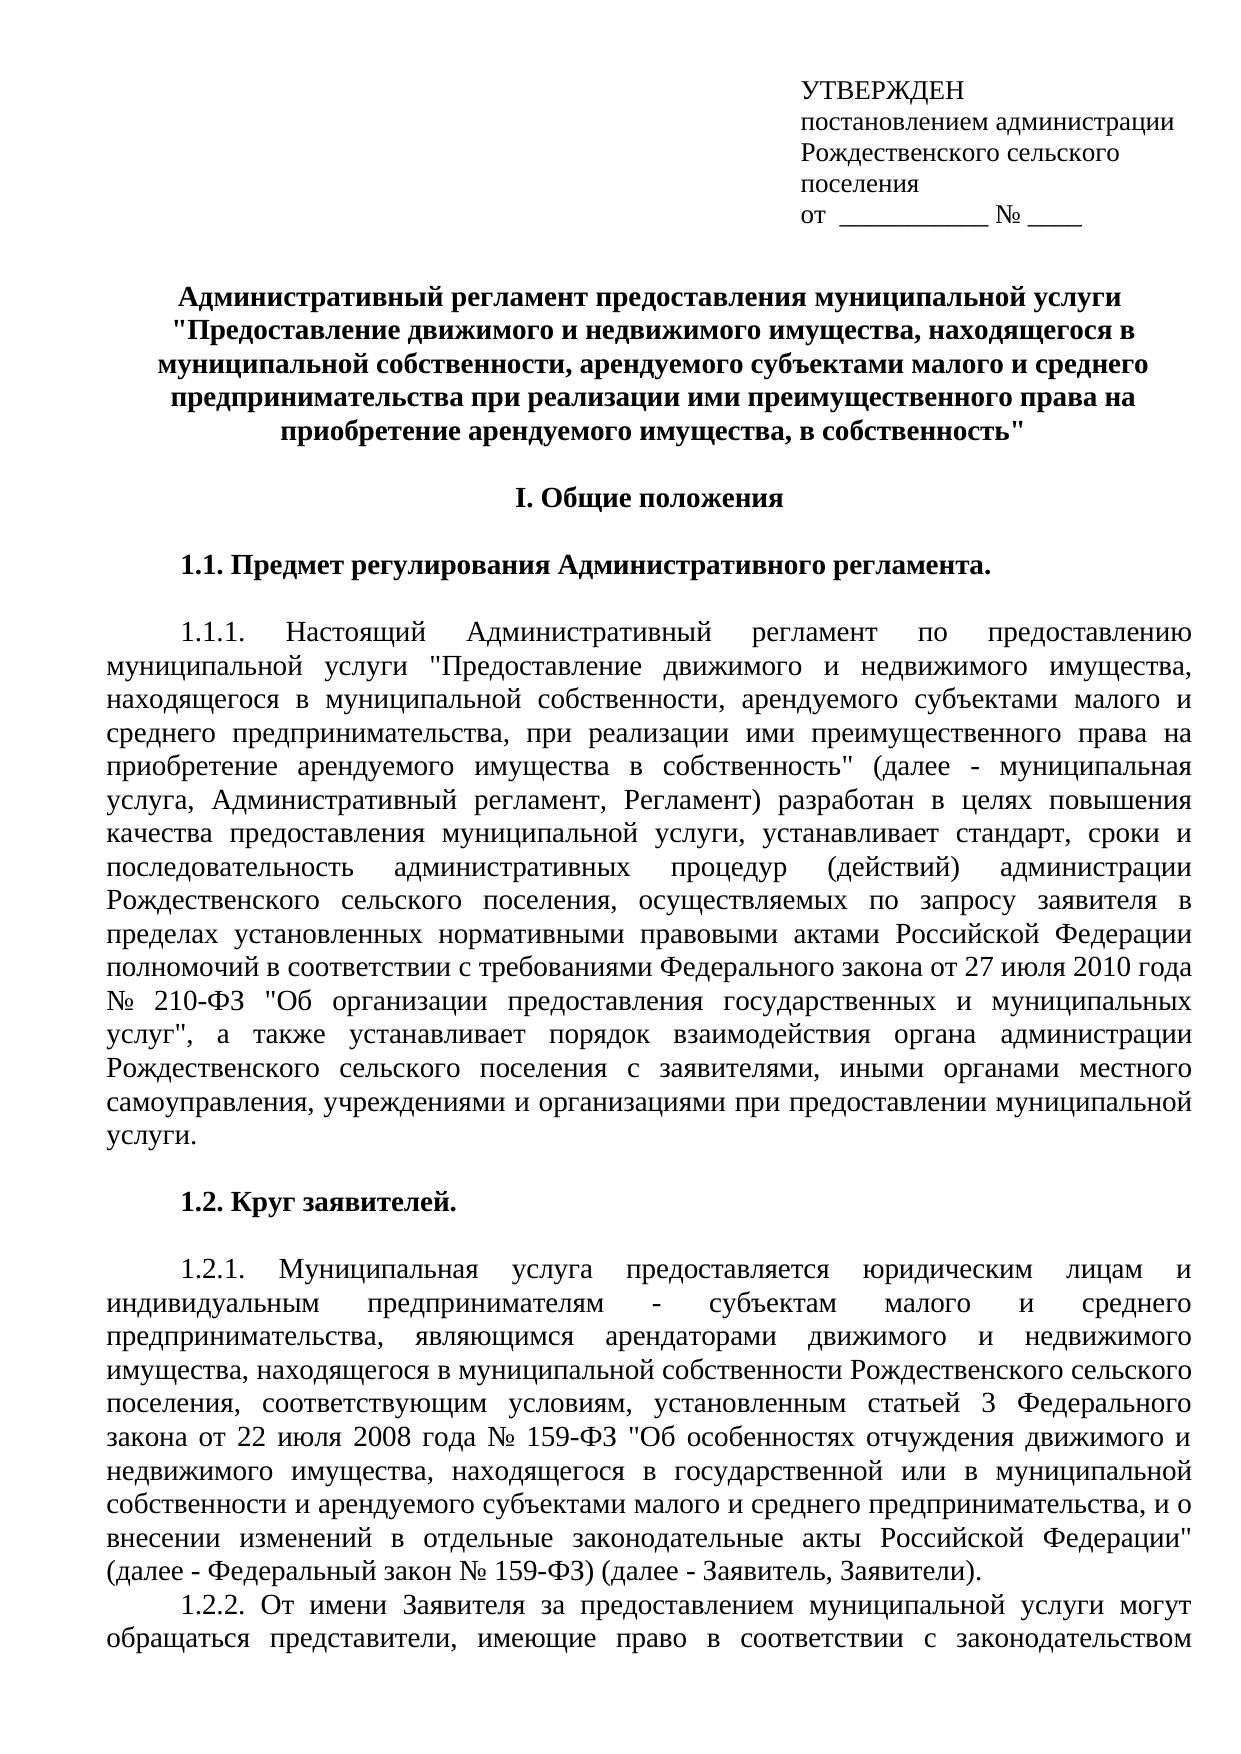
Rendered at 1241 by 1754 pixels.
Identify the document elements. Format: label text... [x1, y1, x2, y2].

text "Предоставление движимого и недвижимого имущества, находящегося в муниципальной собственности, арендуемого субъектами малого и среднего предпринимательства при реализации ими преимущественного права на приобретение арендуемого имущества, в собственность" [146, 312, 1160, 446]
text от ___________ № ____ [800, 198, 1192, 229]
text Административный регламент предоставления муниципальной услуги [130, 279, 1169, 312]
text 1.1.1. Настоящий Административный регламент по предоставлению муниципальной услуги "Предоставление движимого и недвижимого имущества, находящегося в муниципальной собственности, арендуемого субъектами малого и среднего предпринимательства, при реализации ими преимущественного права на приобретение арендуемого имущества в собственность" (далее - муниципальная услуга, Административный регламент, Регламент) разработан в целях повышения качества предоставления муниципальной услуги, устанавливает стандарт, сроки и последовательность административных процедур (действий) администрации Рождественского сельского поселения, осуществляемых по запросу заявителя в пределах установленных нормативными правовыми актами Российской Федерации полномочий в соответствии с требованиями Федерального закона от 27 июля 2010 года № 210-ФЗ "Об организации предоставления государственных и муниципальных услуг", а также устанавливает порядок взаимодействия органа администрации Рождественского сельского поселения с заявителями, иными органами местного самоуправления, учреждениями и организациями при предоставлении муниципальной услуги. [106, 614, 1192, 1151]
text 1.1. Предмет регулирования Административного регламента. [106, 547, 1192, 581]
text УТВЕРЖДЕН [800, 74, 1192, 105]
text постановлением администрации [800, 105, 1192, 136]
text 1.2.1. Муниципальная услуга предоставляется юридическим лицам и индивидуальным предпринимателям - субъектам малого и среднего предпринимательства, являющимся арендаторами движимого и недвижимого имущества, находящегося в муниципальной собственности Рождественского сельского поселения, соответствующим условиям, установленным статьей 3 Федерального закона от 22 июля 2008 года № 159-ФЗ "Об особенностях отчуждения движимого и недвижимого имущества, находящегося в государственной или в муниципальной собственности и арендуемого субъектами малого и среднего предпринимательства, и о внесении изменений в отдельные законодательные акты Российской Федерации" (далее - Федеральный закон № 159-ФЗ) (далее - Заявитель, Заявители). [106, 1251, 1192, 1587]
text Рождественского сельского поселения [800, 136, 1192, 198]
text I. Общие положения [106, 480, 1192, 513]
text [106, 1587, 1192, 1654]
text 1.2. Круг заявителей. [106, 1184, 1192, 1218]
